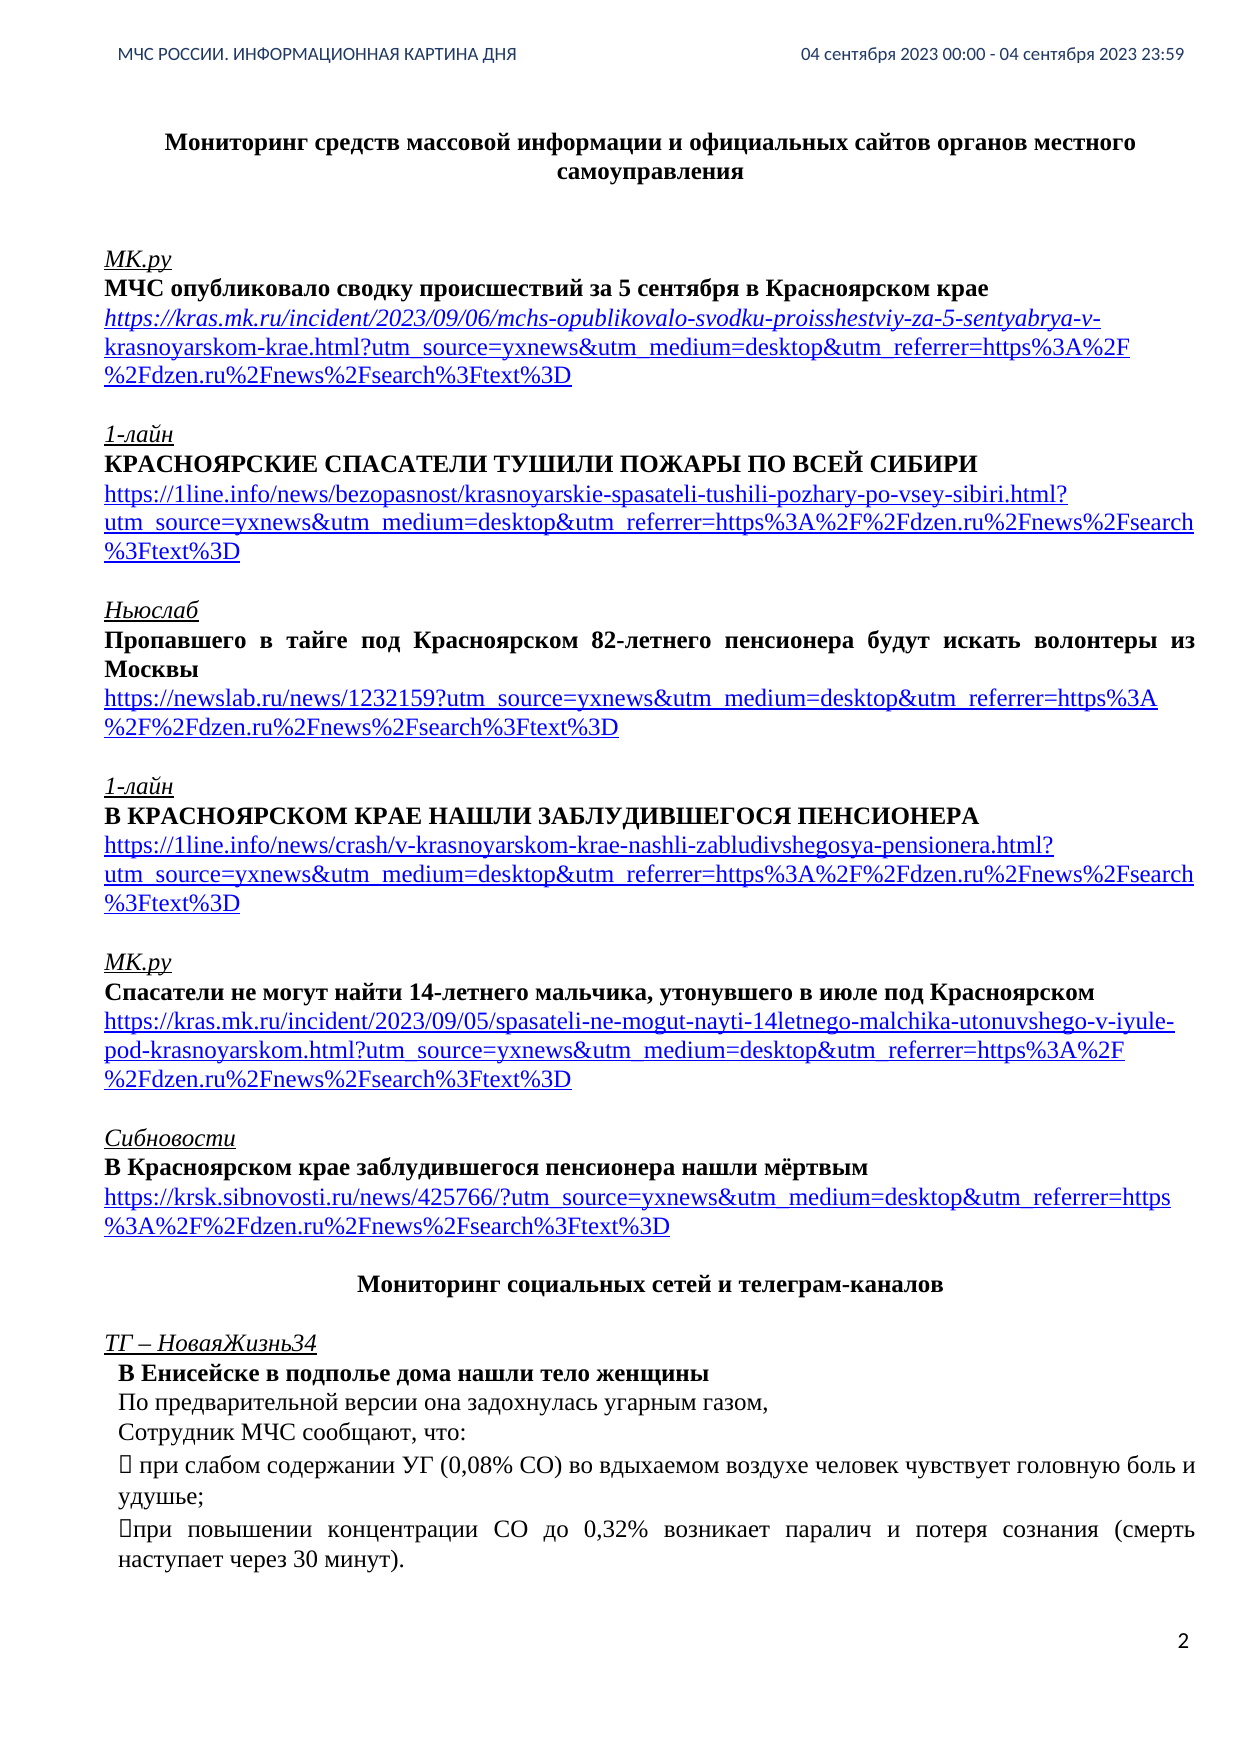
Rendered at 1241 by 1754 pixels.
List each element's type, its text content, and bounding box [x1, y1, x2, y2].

text Пропавшего в тайге под Красноярском 82-летнего пенсионера будут искать волонтеры из Москвы [104, 625, 1196, 682]
list Мониторинг средств массовой информации и официальных сайтов органов местного самоуправления [104, 127, 1196, 184]
text В Енисейске в подполье дома нашли тело женщины [118, 1358, 1196, 1387]
text ТГ – НоваяЖизнь34 [104, 1328, 1196, 1357]
text ✅при повышении концентрации СО до 0,32% возникает паралич и потеря сознания (смерть наступает через 30 минут). [118, 1510, 1196, 1573]
text 1-лайн [104, 771, 1196, 800]
text Спасатели не могут найти 14-летнего мальчика, утонувшего в июле под Красноярском [104, 977, 1196, 1005]
text Ньюслаб [104, 595, 1196, 624]
text https://newslab.ru/news/1232159?utm_source=yxnews&utm_medium=desktop&utm_referrer=https%3A%2F%2Fdzen.ru%2Fnews%2Fsearch%3Ftext%3D [104, 683, 1196, 741]
text 1-лайн [104, 419, 1196, 448]
text По предварительной версии она задохнулась угарным газом, [118, 1387, 1196, 1416]
text Мониторинг социальных сетей и телеграм-каналов [104, 1269, 1196, 1298]
text Сотрудник МЧС сообщают, что: [118, 1417, 1196, 1446]
text МК.ру [104, 947, 1196, 976]
text ✅ при слабом содержании УГ (0,08% СО) во вдыхаемом воздухе человек чувствует головную боль и удушье; [118, 1447, 1196, 1509]
text В Красноярском крае заблудившегося пенсионера нашли мёртвым [104, 1152, 1196, 1181]
text https://kras.mk.ru/incident/2023/09/05/spasateli-ne-mogut-nayti-14letnego-malchika-utonuvshego-v-iyule-pod-krasnoyarskom.html?utm_source=yxnews&utm_medium=desktop&utm_referrer=https%3A%2F%2Fdzen.ru%2Fnews%2Fsearch%3Ftext%3D [104, 1006, 1196, 1092]
text МЧС опубликовало сводку происшествий за 5 сентября в Красноярском крае [104, 273, 1196, 302]
text https://1line.info/news/bezopasnost/krasnoyarskie-spasateli-tushili-pozhary-po-vsey-sibiri.html?utm_source=yxnews&utm_medium=desktop&utm_referrer=https%3A%2F%2Fdzen.ru%2Fnews%2Fsearch%3Ftext%3D [104, 479, 1196, 565]
text КРАСНОЯРСКИЕ СПАСАТЕЛИ ТУШИЛИ ПОЖАРЫ ПО ВСЕЙ СИБИРИ [104, 449, 1196, 478]
text https://kras.mk.ru/incident/2023/09/06/mchs-opublikovalo-svodku-proisshestviy-za-5-sentyabrya-v-krasnoyarskom-krae.html?utm_source=yxnews&utm_medium=desktop&utm_referrer=https%3A%2F%2Fdzen.ru%2Fnews%2Fsearch%3Ftext%3D [104, 303, 1196, 389]
text https://1line.info/news/crash/v-krasnoyarskom-krae-nashli-zabludivshegosya-pensionera.html?utm_source=yxnews&utm_medium=desktop&utm_referrer=https%3A%2F%2Fdzen.ru%2Fnews%2Fsearch%3Ftext%3D [104, 830, 1196, 917]
text https://krsk.sibnovosti.ru/news/425766/?utm_source=yxnews&utm_medium=desktop&utm_referrer=https%3A%2F%2Fdzen.ru%2Fnews%2Fsearch%3Ftext%3D [104, 1182, 1196, 1239]
text Сибновости [104, 1123, 1196, 1152]
text В КРАСНОЯРСКОМ КРАЕ НАШЛИ ЗАБЛУДИВШЕГОСЯ ПЕНСИОНЕРА [104, 801, 1196, 829]
text МК.ру [104, 244, 1196, 272]
